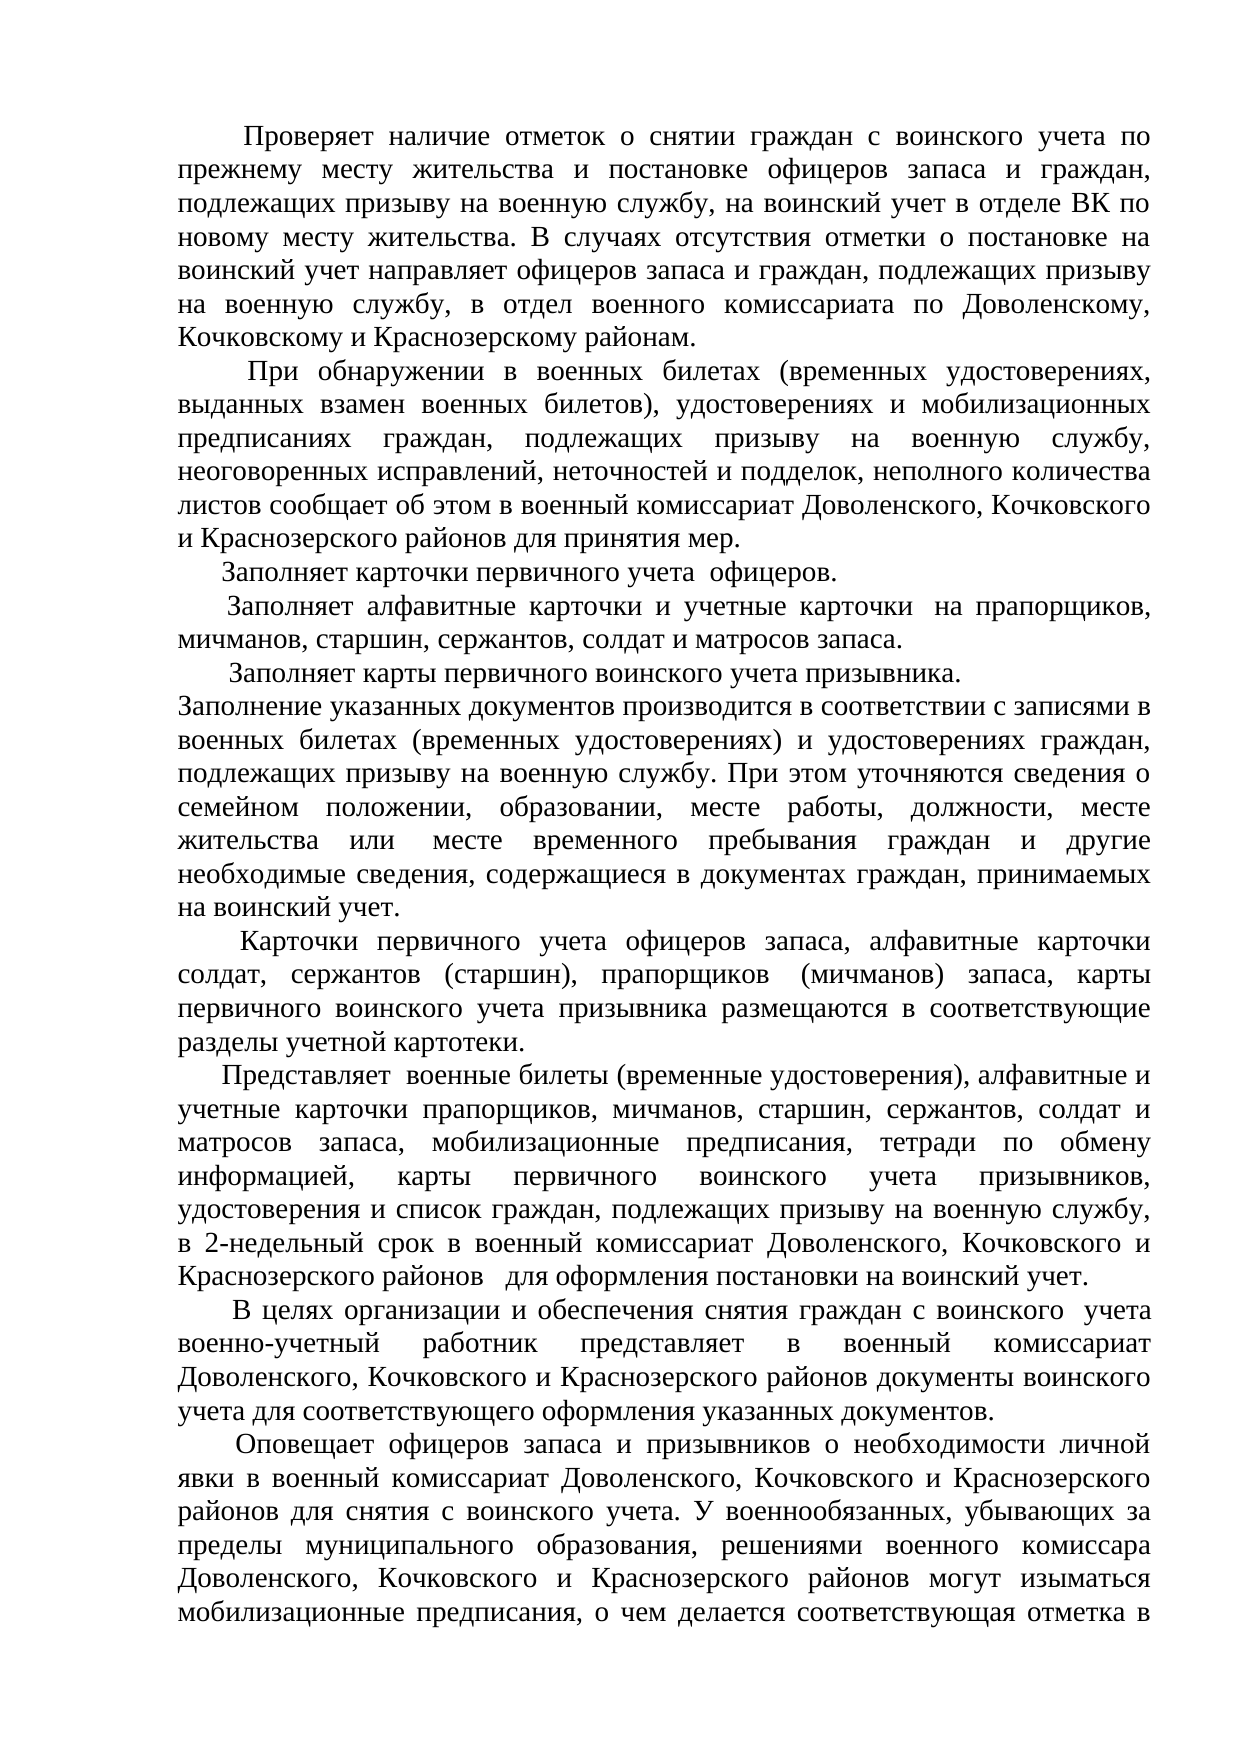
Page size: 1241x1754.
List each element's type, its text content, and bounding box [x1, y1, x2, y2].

text Заполняет алфавитные карточки и учетные карточки на прапорщиков, мичманов, старшин, сержантов, солдат и матросов запаса. [177, 588, 1152, 655]
text Заполняет карточки первичного учета офицеров. [177, 554, 1152, 588]
text Карточки первичного учета офицеров запаса, алфавитные карточки солдат, сержантов (старшин), прапорщиков (мичманов) запаса, карты первичного воинского учета призывника размещаются в соответствующие разделы учетной картотеки. [177, 923, 1152, 1057]
text Заполнение указанных документов производится в соответствии с записями в военных билетах (временных удостоверениях) и удостоверениях граждан, подлежащих призыву на военную службу. При этом уточняются сведения о семейном положении, образовании, месте работы, должности, месте жительства или месте временного пребывания граждан и другие необходимые сведения, содержащиеся в документах граждан, принимаемых на воинский учет. [177, 688, 1152, 923]
text Проверяет наличие отметок о снятии граждан с воинского учета по прежнему месту жительства и постановке офицеров запаса и граждан, подлежащих призыву на военную службу, на воинский учет в отделе ВК по новому месту жительства. В случаях отсутствия отметки о постановке на воинский учет направляет офицеров запаса и граждан, подлежащих призыву на военную службу, в отдел военного комиссариата по Доволенскому, Кочковскому и Краснозерскому районам. [177, 118, 1152, 353]
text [177, 1426, 1152, 1627]
text Заполняет карты первичного воинского учета призывника. [177, 655, 1152, 688]
text Представляет военные билеты (временные удостоверения), алфавитные и учетные карточки прапорщиков, мичманов, старшин, сержантов, солдат и матросов запаса, мобилизационные предписания, тетради по обмену информацией, карты первичного воинского учета призывников, удостоверения и список граждан, подлежащих призыву на военную службу, в 2-недельный срок в военный комиссариат Доволенского, Кочковского и Краснозерского районов для оформления постановки на воинский учет. [177, 1057, 1152, 1292]
text При обнаружении в военных билетах (временных удостоверениях, выданных взамен военных билетов), удостоверениях и мобилизационных предписаниях граждан, подлежащих призыву на военную службу, неоговоренных исправлений, неточностей и подделок, неполного количества листов сообщает об этом в военный комиссариат Доволенского, Кочковского и Краснозерского районов для принятия мер. [177, 353, 1152, 554]
text В целях организации и обеспечения снятия граждан с воинского учета военно-учетный работник представляет в военный комиссариат Доволенского, Кочковского и Краснозерского районов документы воинского учета для соответствующего оформления указанных документов. [177, 1292, 1152, 1426]
